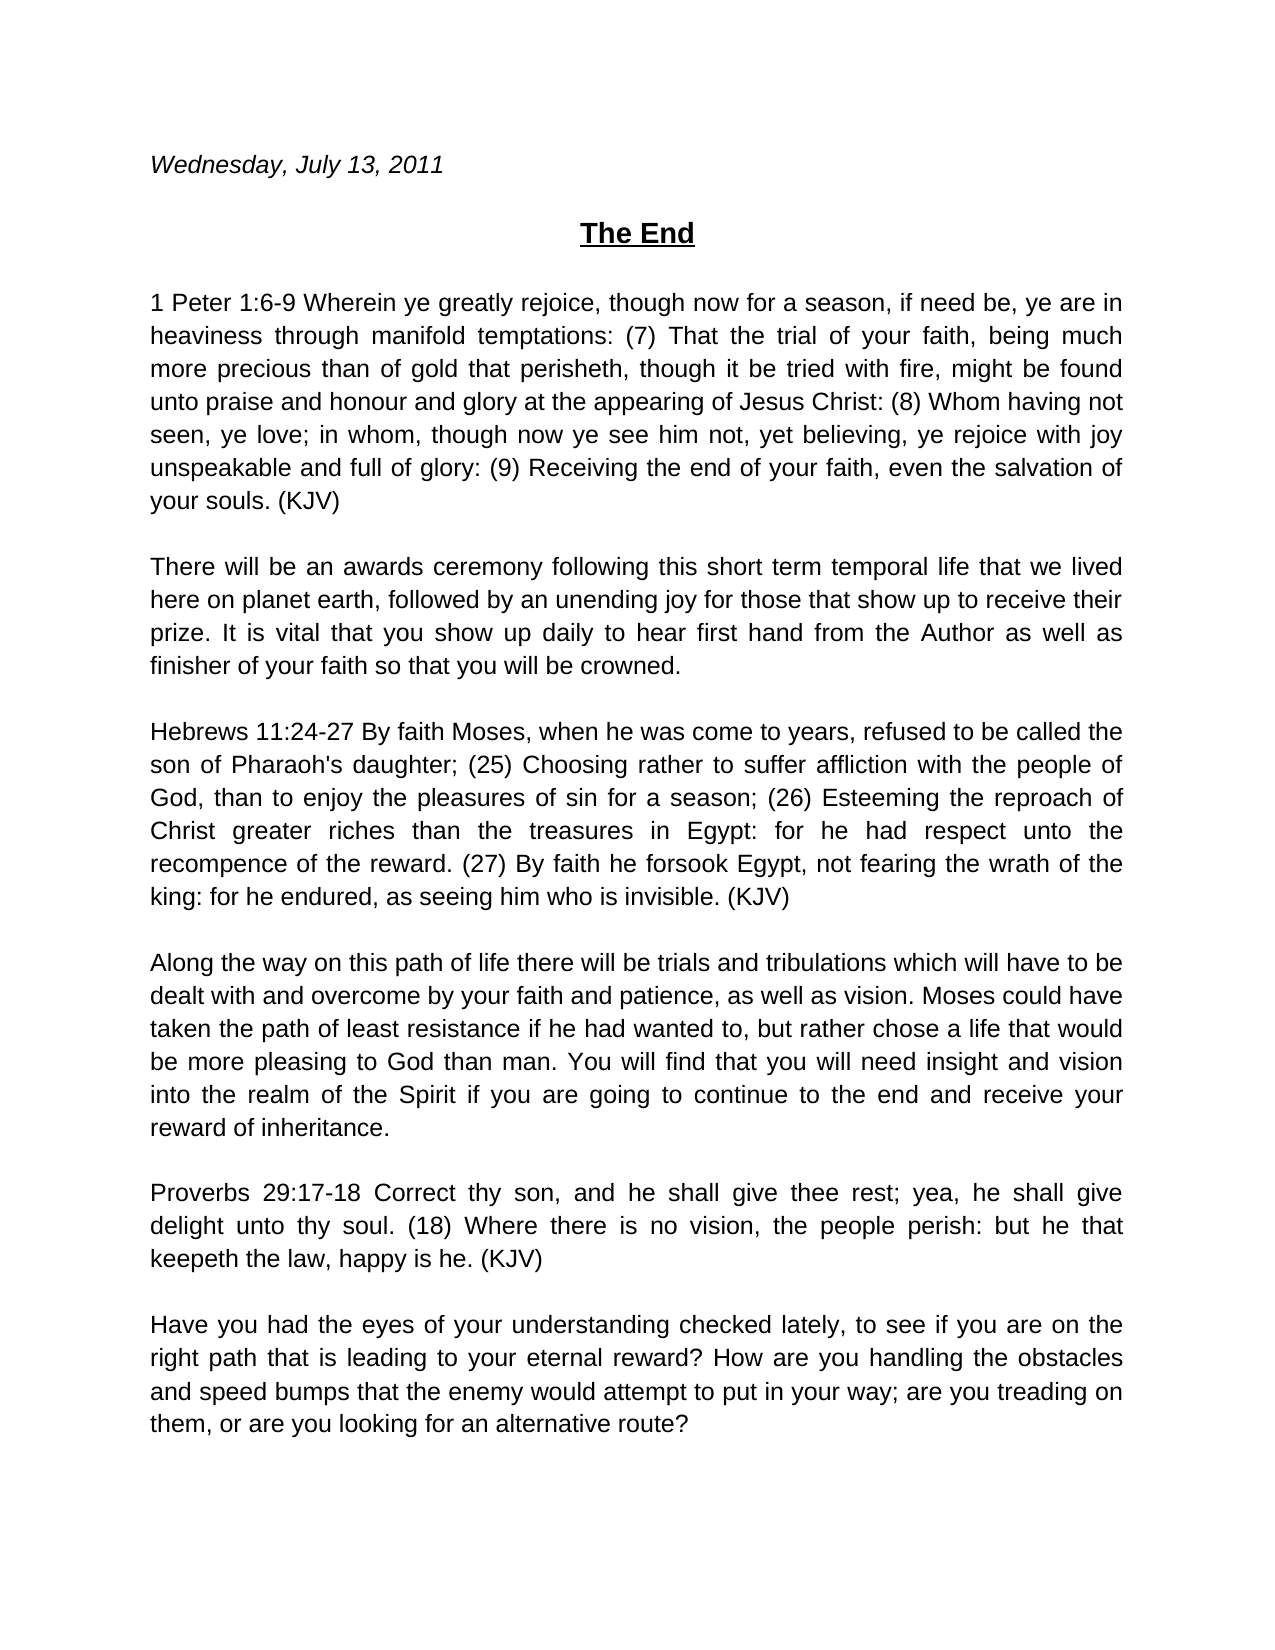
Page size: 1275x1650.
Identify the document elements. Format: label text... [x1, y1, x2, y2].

text Have you had the eyes of your understanding checked lately, to see if you are on the right path that is leading to your eternal reward? How are you handling the obstacles and speed bumps that the enemy would attempt to put in your way; are you treading on them, or are you looking for an alternative route? [150, 1310, 1125, 1438]
text Proverbs 29:17-18 Correct thy son, and he shall give thee rest; yea, he shall give delight unto thy soul. (18) Where there is no vision, the people perish: but he that keepeth the law, happy is he. (KJV) [150, 1178, 1125, 1273]
text Wednesday, July 13, 2011 [150, 150, 1125, 179]
text There will be an awards ceremony following this short term temporal life that we lived here on planet earth, followed by an unending joy for those that show up to receive their prize. It is vital that you show up daily to hear first hand from the Author as well as finisher of your faith so that you will be crowned. [150, 552, 1125, 679]
text The End [150, 216, 1125, 249]
text Along the way on this path of life there will be trials and tribulations which will have to be dealt with and overcome by your faith and patience, as well as vision. Moses could have taken the path of least resistance if he had wanted to, but rather chose a life that would be more pleasing to God than man. You will find that you will need insight and vision into the realm of the Spirit if you are going to continue to the end and receive your reward of inheritance. [150, 948, 1125, 1142]
text 1 Peter 1:6-9 Wherein ye greatly rejoice, though now for a season, if need be, ye are in heaviness through manifold temptations: (7) That the trial of your faith, being much more precious than of gold that perisheth, though it be tried with fire, might be found unto praise and honour and glory at the appearing of Jesus Christ: (8) Whom having not seen, ye love; in whom, though now ye see him not, yet believing, ye rejoice with joy unspeakable and full of glory: (9) Receiving the end of your faith, even the salvation of your souls. (KJV) [150, 288, 1125, 514]
text Hebrews 11:24-27 By faith Moses, when he was come to years, refused to be called the son of Pharaoh's daughter; (25) Choosing rather to suffer affliction with the people of God, than to enjoy the pleasures of sin for a season; (26) Esteeming the reproach of Christ greater riches than the treasures in Egypt: for he had respect unto the recompence of the reward. (27) By faith he forsook Egypt, not fearing the wrath of the king: for he endured, as seeing him who is invisible. (KJV) [150, 717, 1125, 911]
